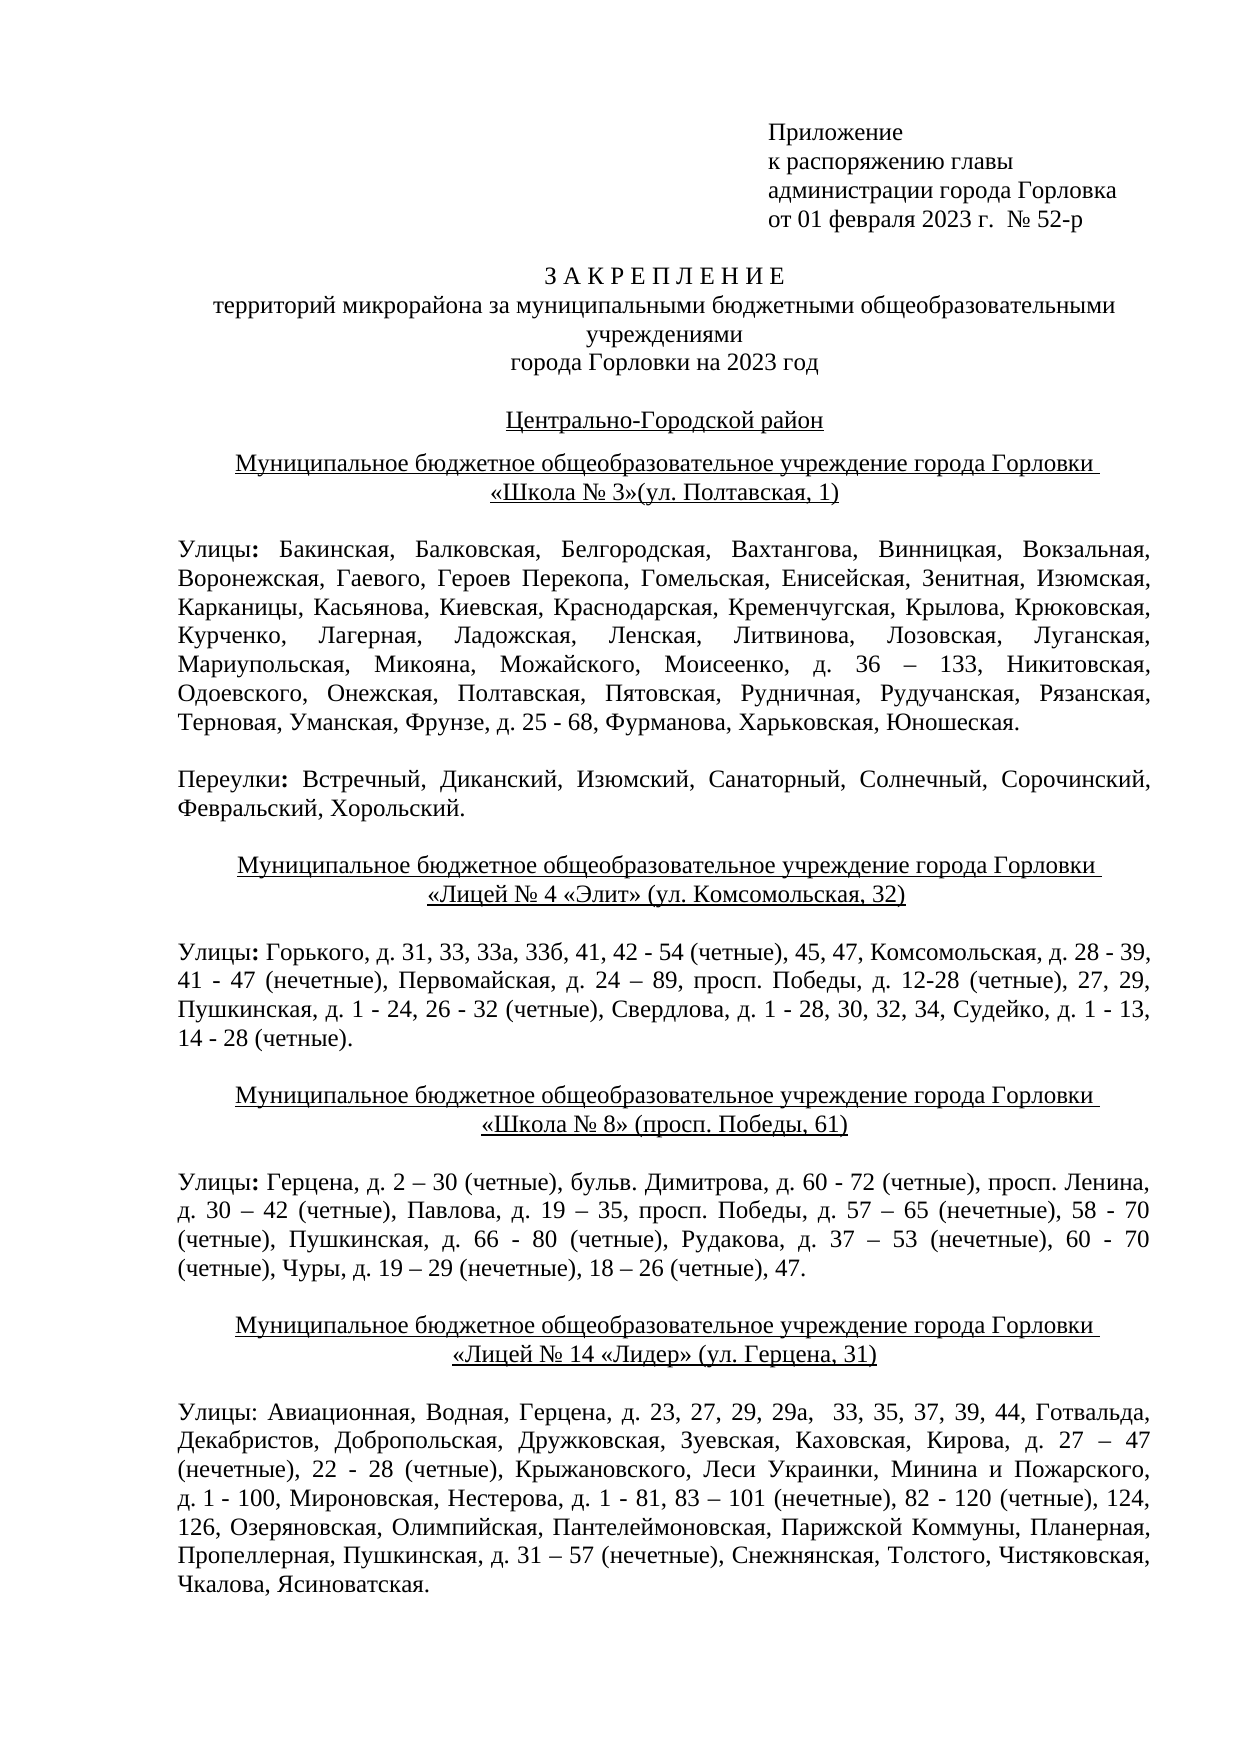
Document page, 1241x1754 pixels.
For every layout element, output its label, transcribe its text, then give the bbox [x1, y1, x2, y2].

text З А К Р Е П Л Е Н И Е [177, 261, 1152, 290]
text территорий микрорайона за муниципальными бюджетными общеобразовательными учреждениями города Горловки на 2023 год [177, 290, 1152, 376]
text Муниципальное бюджетное общеобразовательное учреждение города Горловки [177, 851, 1152, 879]
text «Лицей № 14 «Лидер» (ул. Герцена, 31) [177, 1339, 1152, 1368]
text Улицы: Горького, д. 31, 33, 33а, 33б, 41, 42 - 54 (четные), 45, 47, Комсомольская, д. 28 - 39, 41 - 47 (нечетные), Первомайская, д. 24 – 89, просп. Победы, д. 12-28 (четные), 27, 29, Пушкинская, д. 1 - 24, 26 - 32 (четные), Свердлова, д. 1 - 28, 30, 32, 34, Судейко, д. 1 - 13, 14 - 28 (четные). [177, 937, 1152, 1052]
text «Лицей № 4 «Элит» (ул. Комсомольская, 32) [177, 879, 1152, 908]
text от 01 февраля 2023 г. № 52-р [546, 204, 1152, 232]
text Муниципальное бюджетное общеобразовательное учреждение города Горловки [177, 448, 1152, 477]
text Улицы: Герцена, д. 2 – 30 (четные), бульв. Димитрова, д. 60 - 72 (четные), просп. Ленина, д. 30 – 42 (четные), Павлова, д. 19 – 35, просп. Победы, д. 57 – 65 (нечетные), 58 - 70 (четные), Пушкинская, д. 66 - 80 (четные), Рудакова, д. 37 – 53 (нечетные), 60 - 70 (четные), Чуры, д. 19 – 29 (нечетные), 18 – 26 (четные), 47. [177, 1167, 1152, 1282]
text «Школа № 3»(ул. Полтавская, 1) [177, 477, 1152, 506]
text Улицы: Бакинская, Балковская, Белгородская, Вахтангова, Винницкая, Вокзальная, Воронежская, Гаевого, Героев Перекопа, Гомельская, Енисейская, Зенитная, Изюмская, Карканицы, Касьянова, Киевская, Краснодарская, Кременчугская, Крылова, Крюковская, Курченко, Лагерная, Ладожская, Ленская, Литвинова, Лозовская, Луганская, Мариупольская, Микояна, Можайского, Моисеенко, д. 36 – 133, Никитовская, Одоевского, Онежская, Полтавская, Пятовская, Рудничная, Рудучанская, Рязанская, Терновая, Уманская, Фрунзе, д. 25 - 68, Фурманова, Харьковская, Юношеская. [177, 534, 1152, 736]
text администрации города Горловка [546, 175, 1152, 204]
text Переулки: Встречный, Диканский, Изюмский, Санаторный, Солнечный, Сорочинский, Февральский, Хорольский. [177, 764, 1152, 822]
text Приложение [546, 117, 1152, 146]
subtitle Центрально-Городской район [177, 405, 1152, 434]
text Улицы: Авиационная, Водная, Герцена, д. 23, 27, 29, 29а, 33, 35, 37, 39, 44, Готвальда, Декабристов, Добропольская, Дружковская, Зуевская, Каховская, Кирова, д. 27 – 47 (нечетные), 22 - 28 (четные), Крыжановского, Леси Украинки, Минина и Пожарского, д. 1 - 100, Мироновская, Нестерова, д. 1 - 81, 83 – 101 (нечетные), 82 - 120 (четные), 124, 126, Озеряновская, Олимпийская, Пантелеймоновская, Парижской Коммуны, Планерная, Пропеллерная, Пушкинская, д. 31 – 57 (нечетные), Снежнянская, Толстого, Чистяковская, Чкалова, Ясиноватская. [177, 1397, 1152, 1598]
text Муниципальное бюджетное общеобразовательное учреждение города Горловки [177, 1311, 1152, 1339]
text «Школа № 8» (просп. Победы, 61) [177, 1109, 1152, 1138]
text к распоряжению главы [546, 146, 1152, 175]
text Муниципальное бюджетное общеобразовательное учреждение города Горловки [177, 1081, 1152, 1109]
